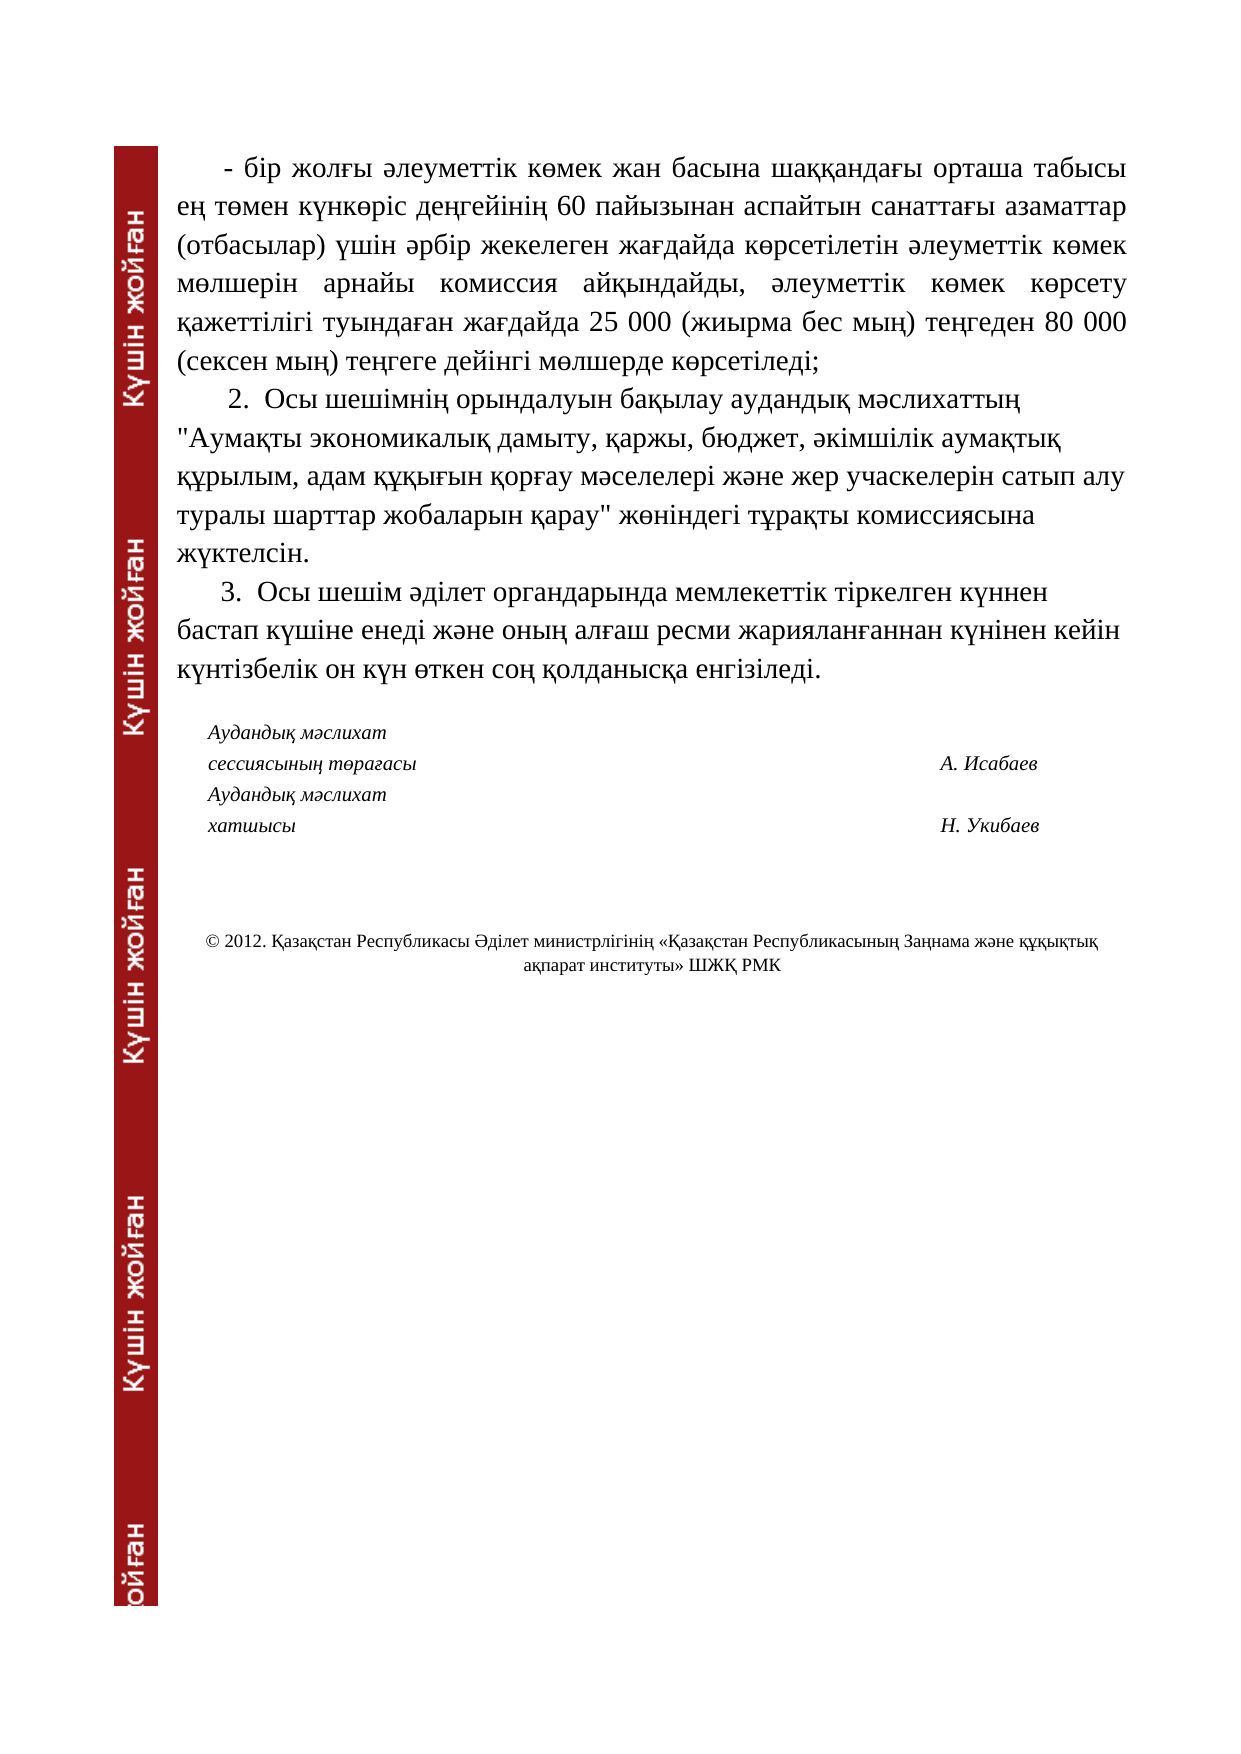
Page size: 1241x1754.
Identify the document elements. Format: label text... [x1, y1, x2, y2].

table_cell Н. Укибаев [939, 812, 1240, 843]
table_cell сессиясының төрағасы [101, 750, 939, 781]
table_cell Аудандық мәслихат [101, 781, 1240, 812]
table_cell хатшысы [101, 812, 939, 843]
picture [114, 146, 158, 150]
text - бір жолғы әлеуметтік көмек жан басына шаққандағы орташа табысы ең төмен күнкөріс деңгейінің 60 пайызынан аспайтын санаттағы азаматтар (отбасылар) үшін әрбір жекелеген жағдайда көрсетілетін әлеуметтік көмек мөлшерін арнайы комиссия айқындайды, әлеуметтік көмек көрсету қажеттілігі туындаған жағдайда 25 000 (жиырма бес мың) теңгеден 80 000 (сексен мың) теңгеге дейінгі мөлшерде көрсетіледі; [112, 150, 1128, 376]
picture [114, 843, 158, 929]
picture [114, 376, 158, 381]
text 2. Осы шешімнің орындалуын бақылау аудандық мәслихаттың "Аумақты экономикалық дамыту, қаржы, бюджет, әкімшілік аумақтық құрылым, адам құқығын қорғау мәселелері және жер учаскелерін сатып алу туралы шарттар жобаларын қарау" жөніндегі тұрақты комиссиясына жүктелсін. 3. Осы шешім әділет органдарында мемлекеттік тіркелген күннен бастап күшіне енеді және оның алғаш ресми жарияланғаннан күнінен кейін күнтізбелік он күн өткен соң қолданысқа енгізіледі. [112, 381, 1128, 715]
table_cell А. Исабаев [939, 750, 1240, 781]
table_header Аудандық мәслихат [101, 719, 1240, 750]
picture [114, 715, 158, 719]
text © 2012. Қазақстан Республикасы Әділет министрлігінің «Қазақстан Республикасының Заңнама және құқықтық ақпарат институты» ШЖҚ РМК [112, 929, 1128, 976]
picture [114, 976, 158, 1606]
